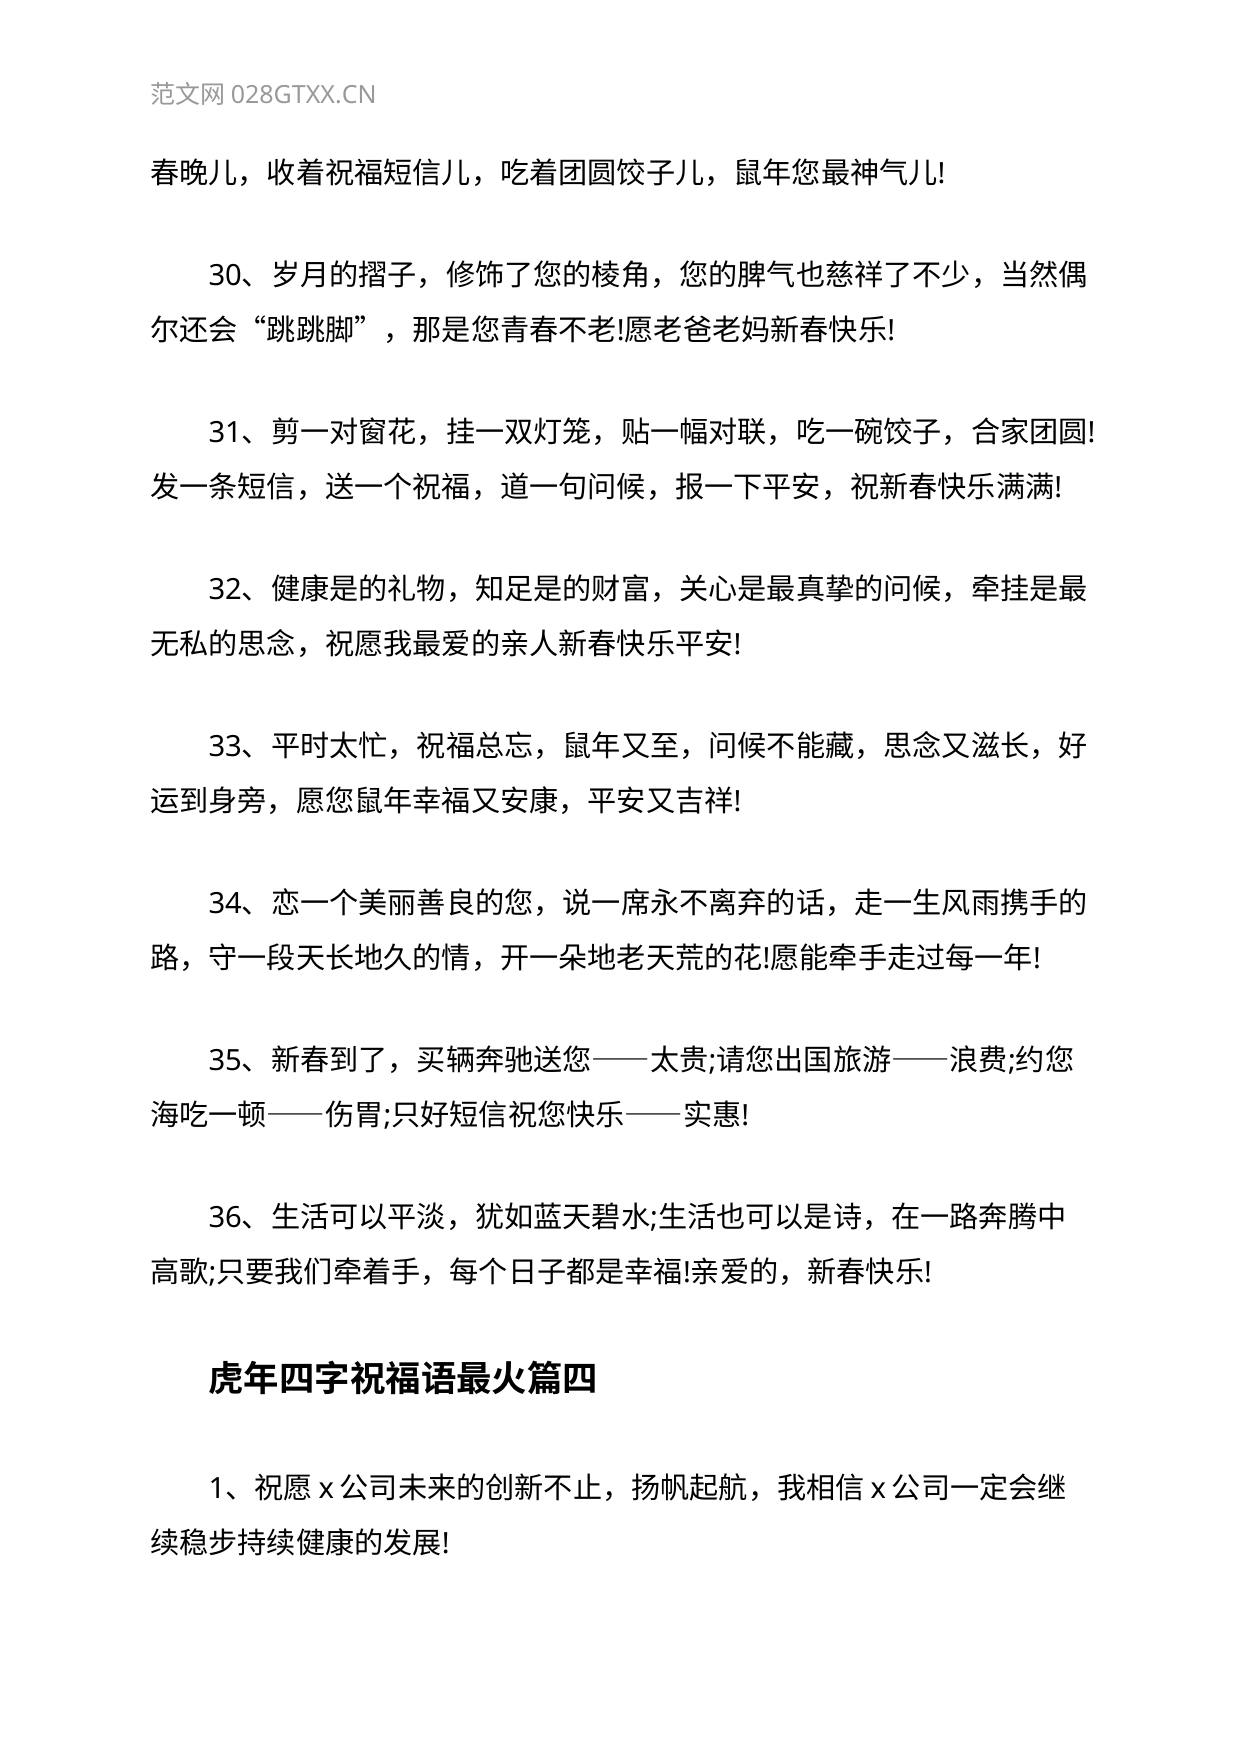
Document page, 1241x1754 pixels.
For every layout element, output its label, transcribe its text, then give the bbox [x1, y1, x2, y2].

text 30、岁月的摺子，修饰了您的棱角，您的脾气也慈祥了不少，当然偶尔还会“跳跳脚”，那是您青春不老!愿老爸老妈新春快乐! [150, 252, 1090, 349]
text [150, 150, 1090, 192]
text 34、恋一个美丽善良的您，说一席永不离弃的话，走一生风雨携手的路，守一段天长地久的情，开一朵地老天荒的花!愿能牵手走过每一年! [150, 880, 1090, 977]
text 33、平时太忙，祝福总忘，鼠年又至，问候不能藏，思念又滋长，好运到身旁，愿您鼠年幸福又安康，平安又吉祥! [150, 723, 1090, 820]
text 32、健康是的礼物，知足是的财富，关心是最真挚的问候，牵挂是最无私的思念，祝愿我最爱的亲人新春快乐平安! [150, 566, 1090, 663]
text 虎年四字祝福语最火篇四 [150, 1351, 1090, 1402]
text 36、生活可以平淡，犹如蓝天碧水;生活也可以是诗，在一路奔腾中高歌;只要我们牵着手，每个日子都是幸福!亲爱的，新春快乐! [150, 1194, 1090, 1291]
text 31、剪一对窗花，挂一双灯笼，贴一幅对联，吃一碗饺子，合家团圆!发一条短信，送一个祝福，道一句问候，报一下平安，祝新春快乐满满! [150, 409, 1090, 506]
text 1、祝愿x公司未来的创新不止，扬帆起航，我相信x公司一定会继续稳步持续健康的发展! [150, 1464, 1090, 1562]
text 35、新春到了，买辆奔驰送您——太贵;请您出国旅游——浪费;约您海吃一顿——伤胃;只好短信祝您快乐——实惠! [150, 1037, 1090, 1134]
